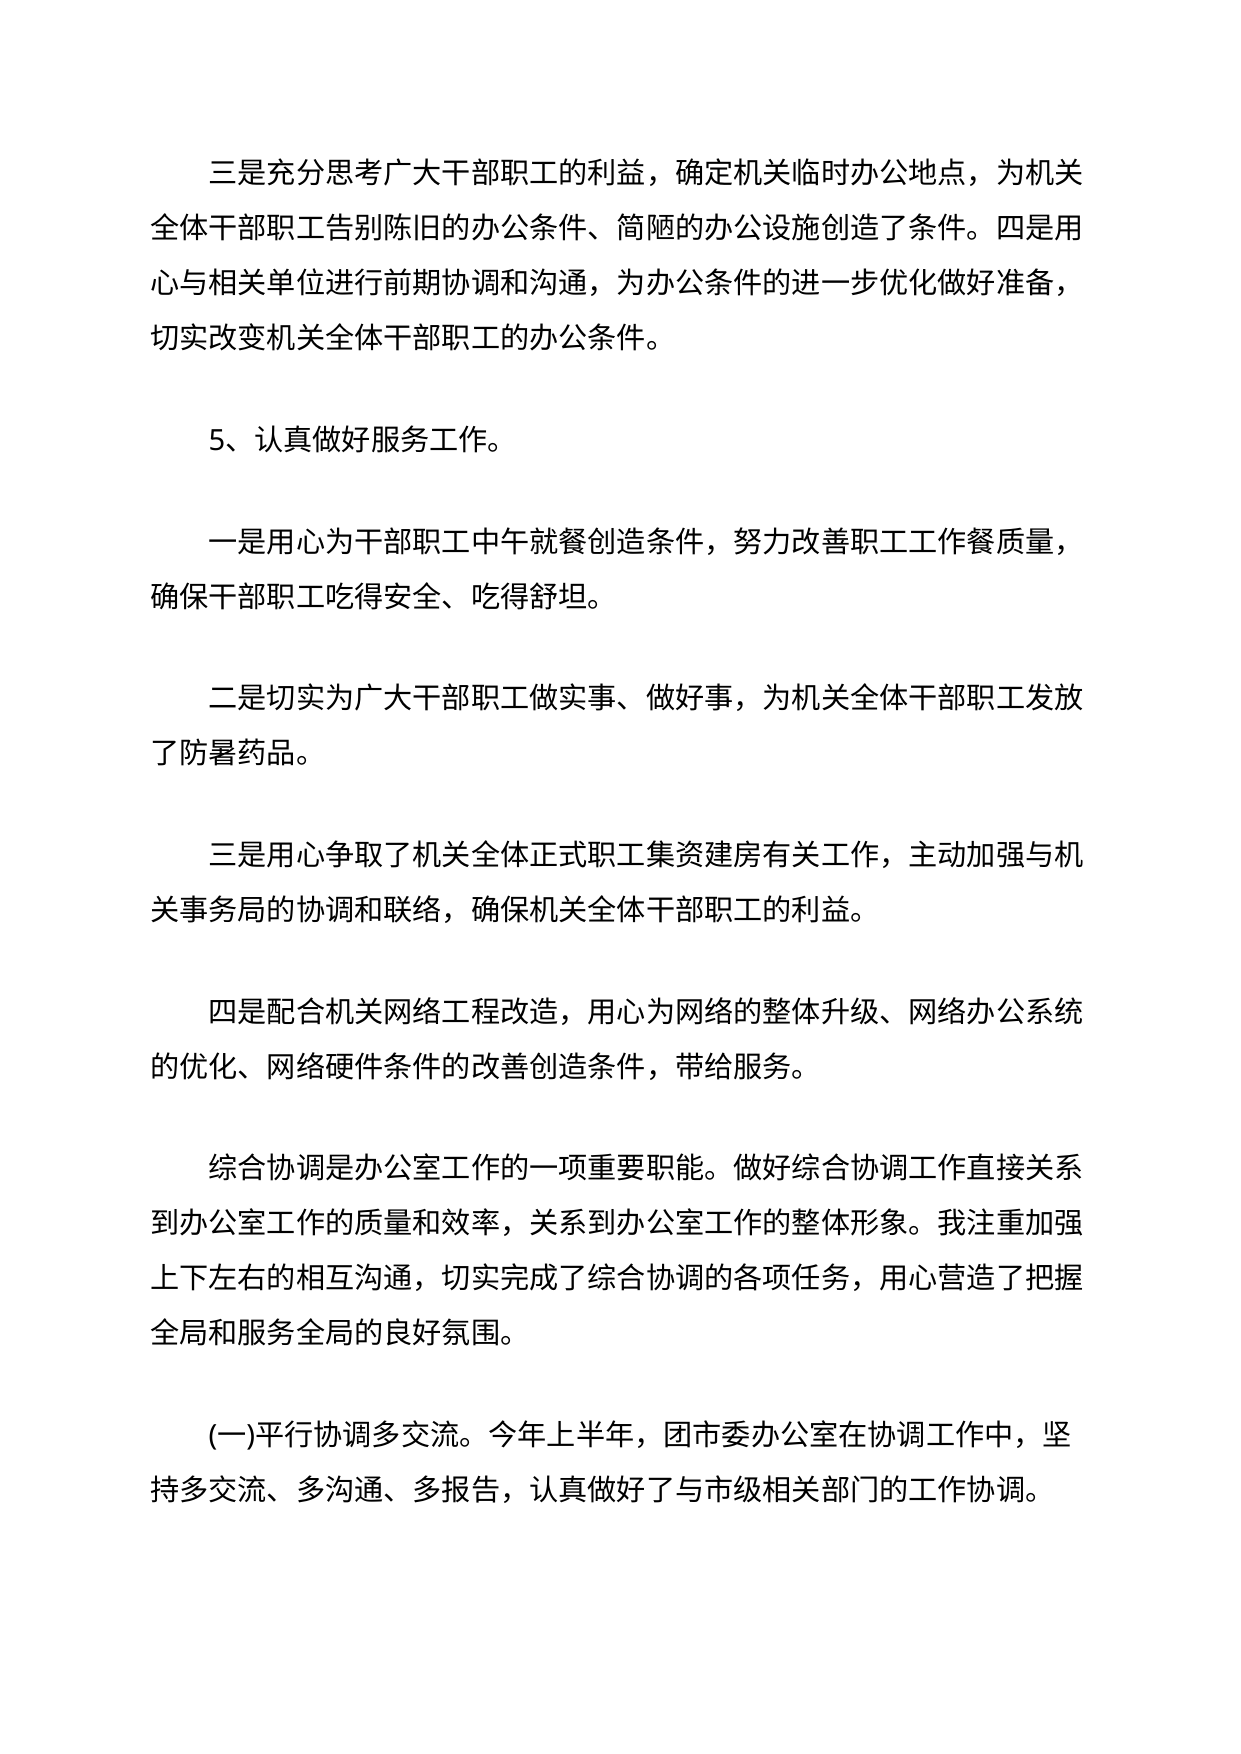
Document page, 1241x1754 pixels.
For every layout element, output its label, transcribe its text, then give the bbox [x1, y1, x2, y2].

text 二是切实为广大干部职工做实事、做好事，为机关全体干部职工发放了防暑药品。 [150, 675, 1090, 772]
text 四是配合机关网络工程改造，用心为网络的整体升级、网络办公系统的优化、网络硬件条件的改善创造条件，带给服务。 [150, 988, 1090, 1086]
text 一是用心为干部职工中午就餐创造条件，努力改善职工工作餐质量，确保干部职工吃得安全、吃得舒坦。 [150, 518, 1090, 616]
text 综合协调是办公室工作的一项重要职能。做好综合协调工作直接关系到办公室工作的质量和效率，关系到办公室工作的整体形象。我注重加强上下左右的相互沟通，切实完成了综合协调的各项任务，用心营造了把握全局和服务全局的良好氛围。 [150, 1145, 1090, 1352]
text 5、认真做好服务工作。 [150, 416, 1090, 459]
text 三是用心争取了机关全体正式职工集资建房有关工作，主动加强与机关事务局的协调和联络，确保机关全体干部职工的利益。 [150, 832, 1090, 929]
text (一)平行协调多交流。今年上半年，团市委办公室在协调工作中，坚持多交流、多沟通、多报告，认真做好了与市级相关部门的工作协调。 [150, 1412, 1090, 1509]
text 三是充分思考广大干部职工的利益，确定机关临时办公地点，为机关全体干部职工告别陈旧的办公条件、简陋的办公设施创造了条件。四是用心与相关单位进行前期协调和沟通，为办公条件的进一步优化做好准备，切实改变机关全体干部职工的办公条件。 [150, 150, 1090, 357]
